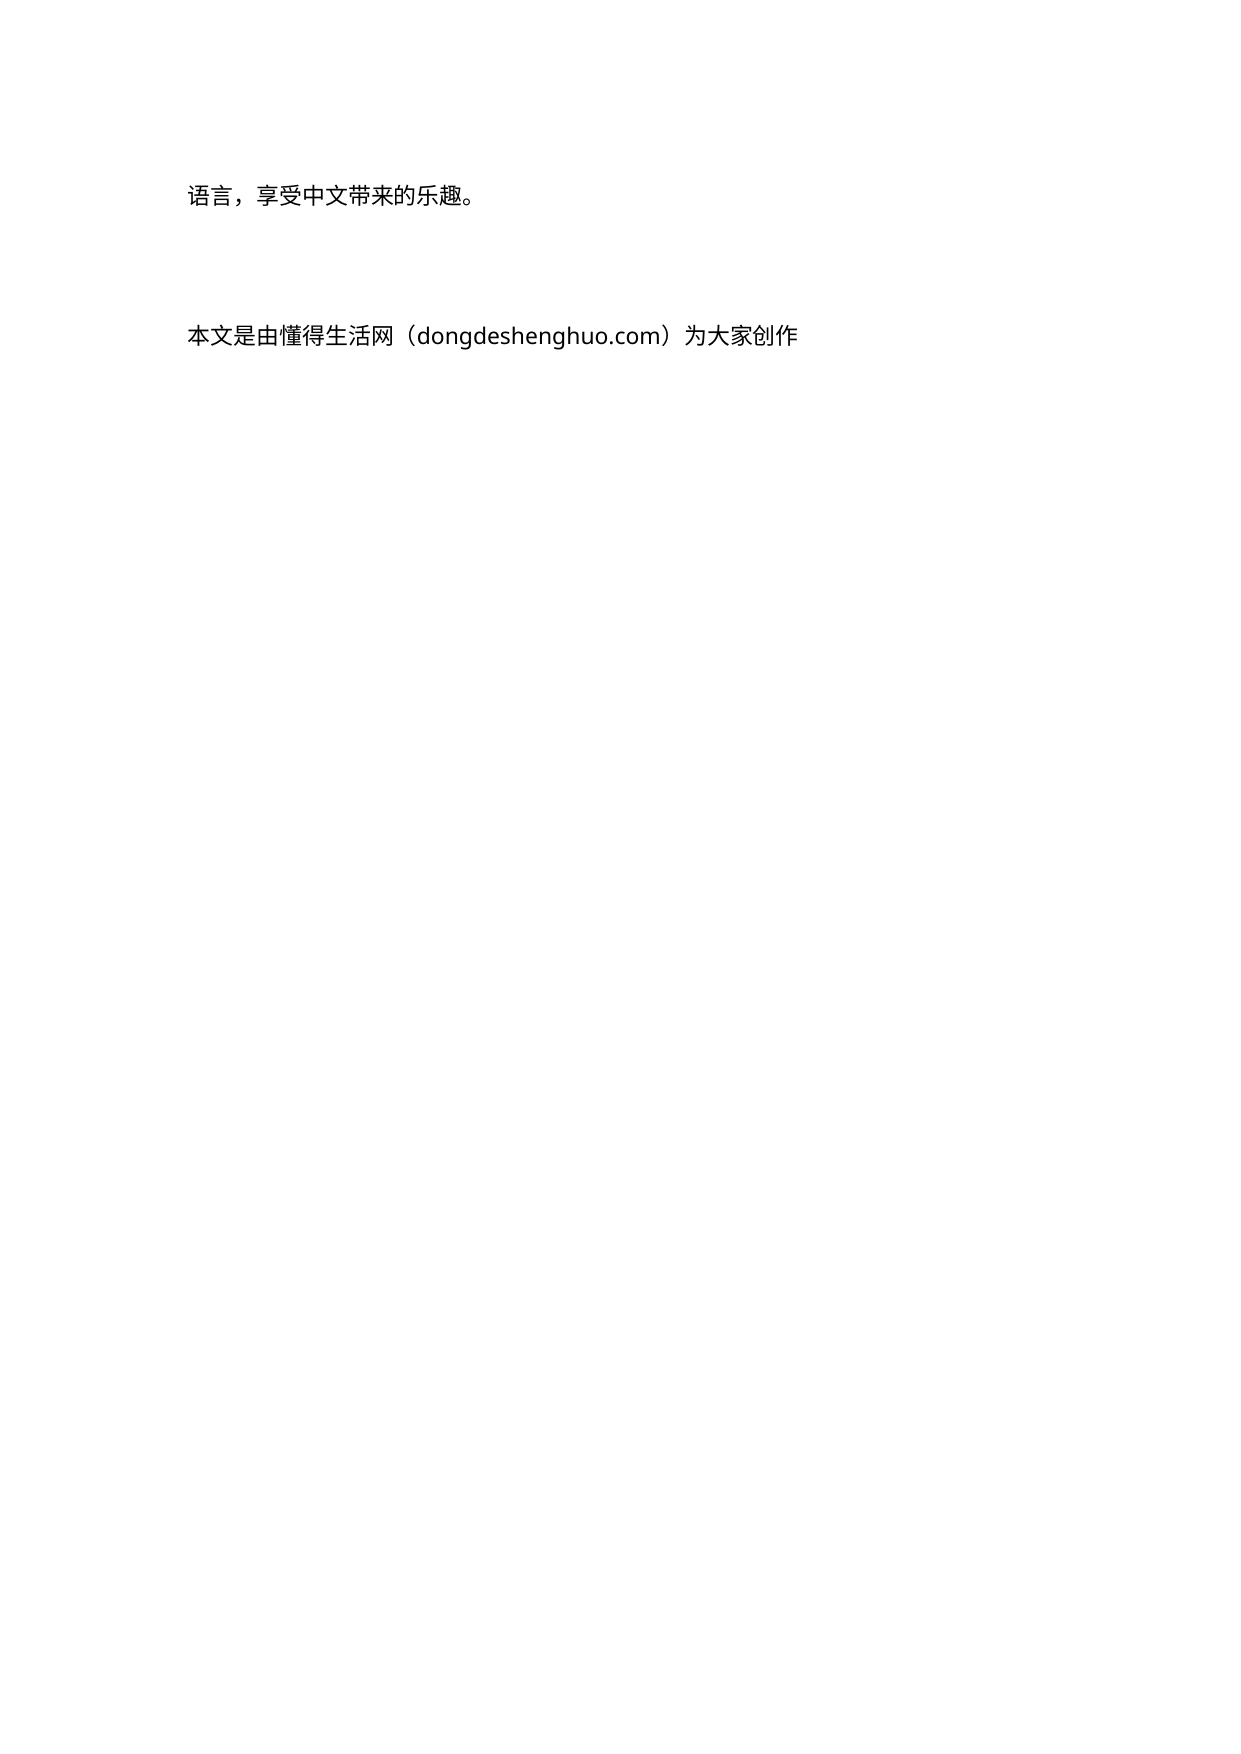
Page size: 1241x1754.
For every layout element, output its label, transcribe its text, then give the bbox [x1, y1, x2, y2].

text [187, 162, 1053, 227]
text 本文是由懂得生活网（dongdeshenghuo.com）为大家创作 [187, 302, 1053, 367]
